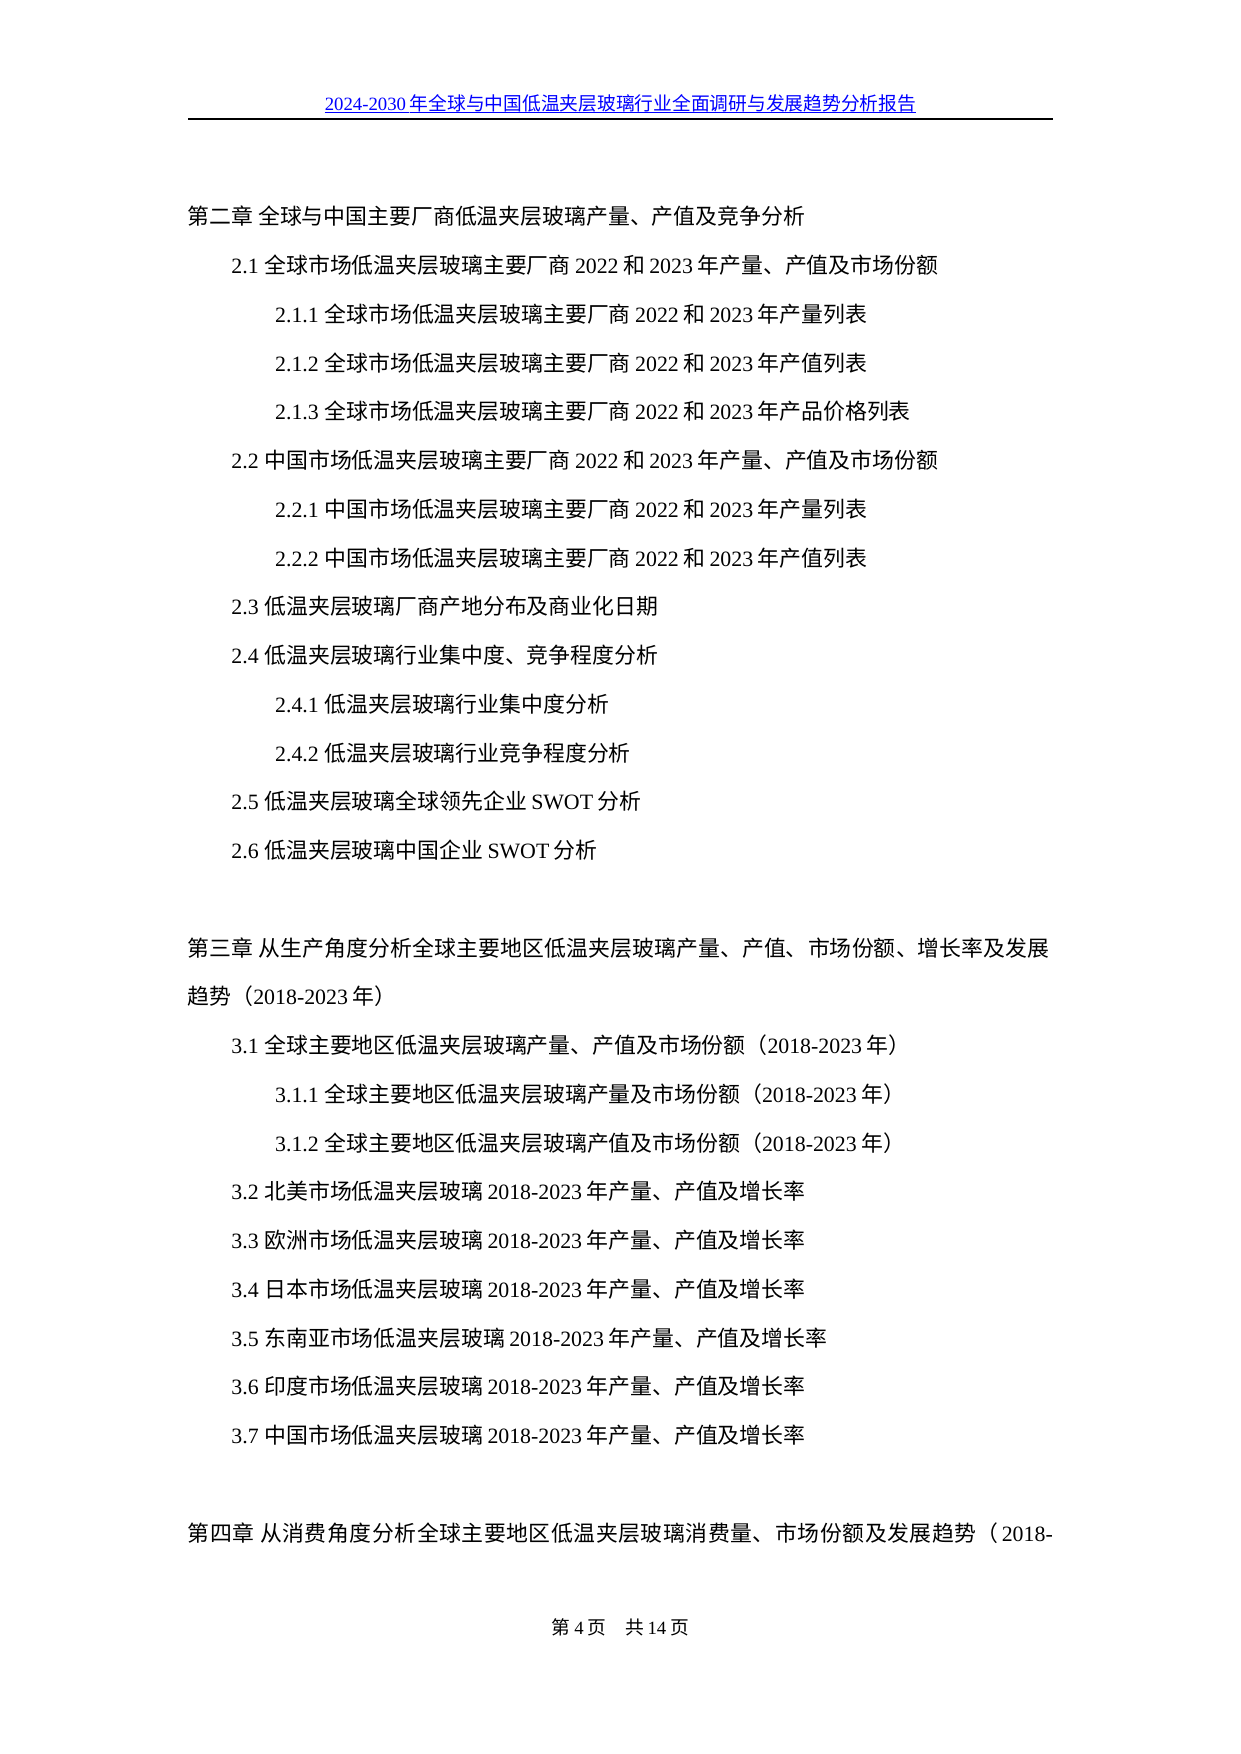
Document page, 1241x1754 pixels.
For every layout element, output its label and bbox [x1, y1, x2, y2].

text [187, 150, 1053, 1548]
